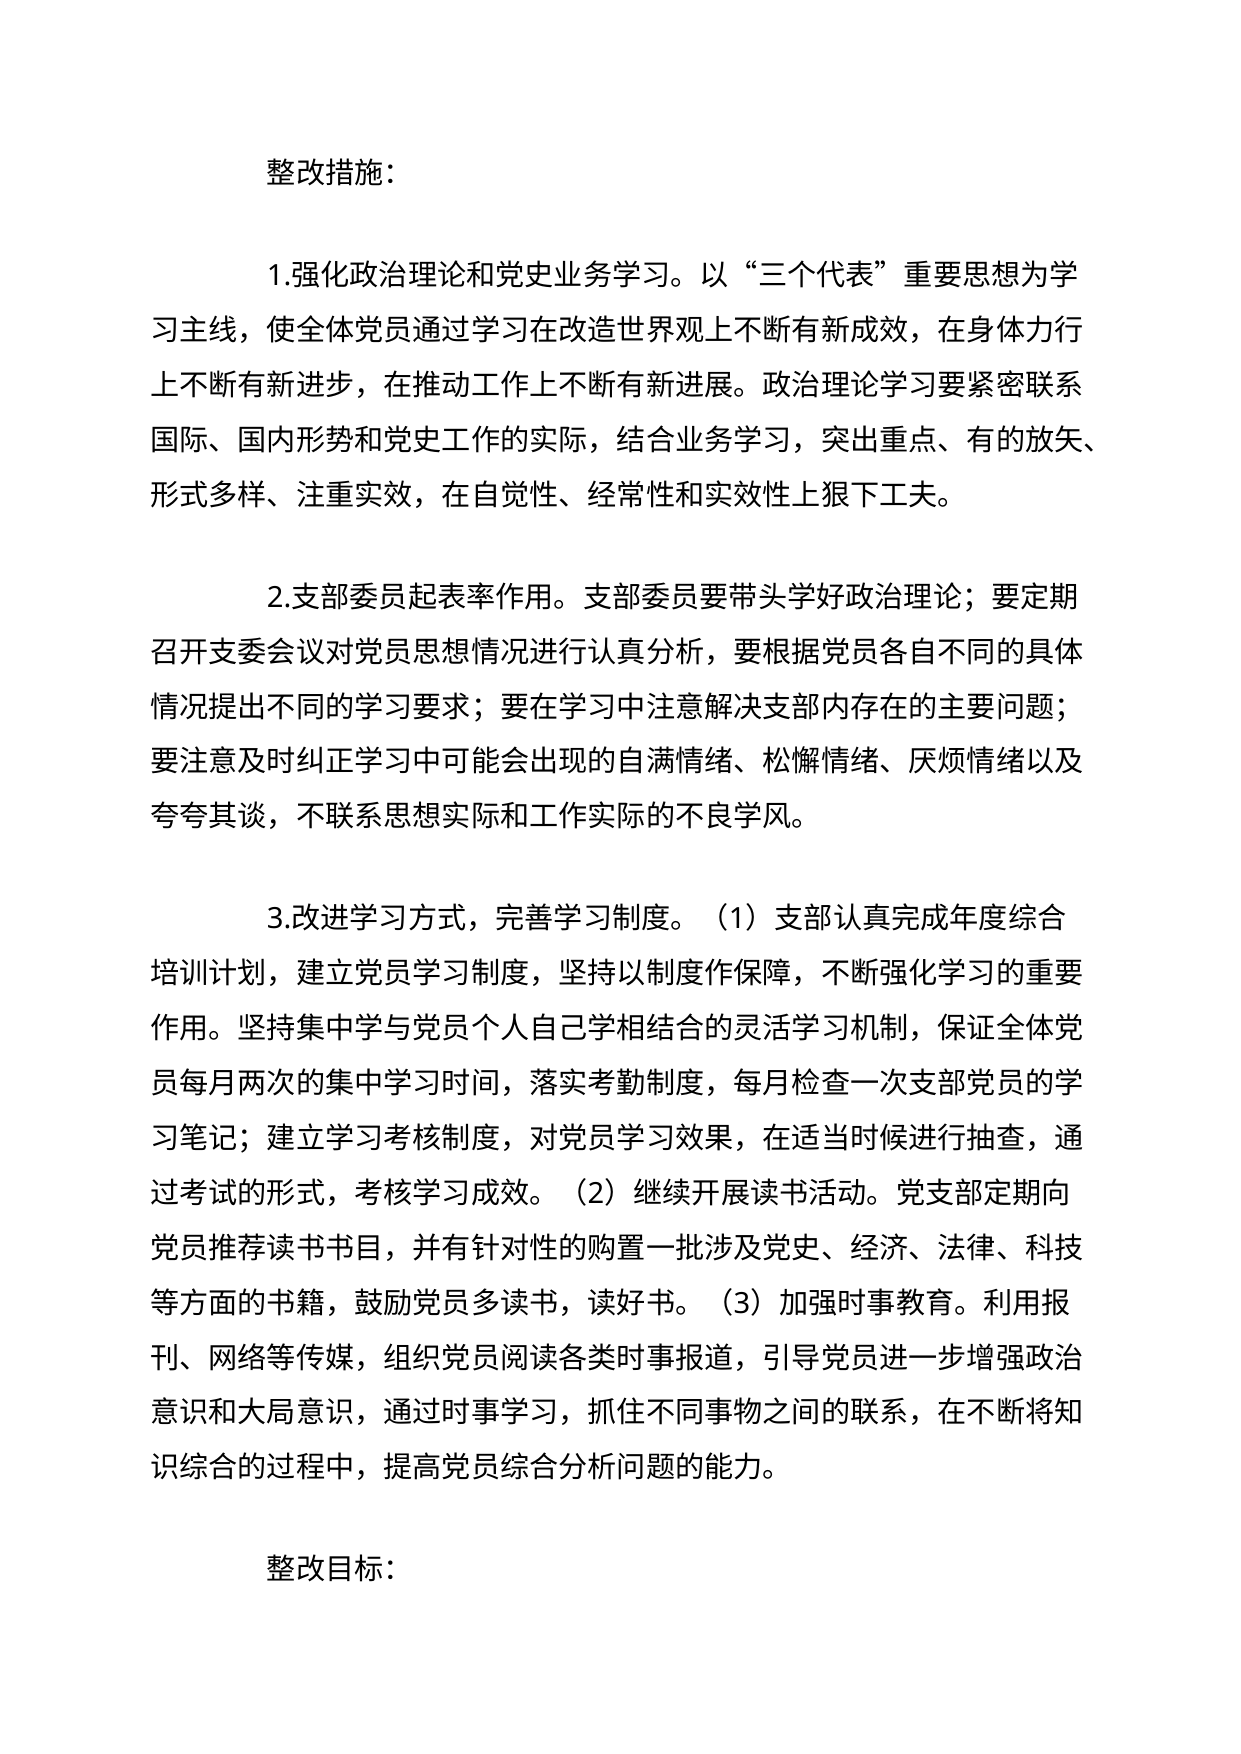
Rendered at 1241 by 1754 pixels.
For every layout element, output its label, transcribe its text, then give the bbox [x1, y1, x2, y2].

text 3.改进学习方式，完善学习制度。（1）支部认真完成年度综合培训计划，建立党员学习制度，坚持以制度作保障，不断强化学习的重要作用。坚持集中学与党员个人自己学相结合的灵活学习机制，保证全体党员每月两次的集中学习时间，落实考勤制度，每月检查一次支部党员的学习笔记；建立学习考核制度，对党员学习效果，在适当时候进行抽查，通过考试的形式，考核学习成效。（2）继续开展读书活动。党支部定期向党员推荐读书书目，并有针对性的购置一批涉及党史、经济、法律、科技等方面的书籍，鼓励党员多读书，读好书。（3）加强时事教育。利用报刊、网络等传媒，组织党员阅读各类时事报道，引导党员进一步增强政治意识和大局意识，通过时事学习，抓住不同事物之间的联系，在不断将知识综合的过程中，提高党员综合分析问题的能力。 [150, 895, 1090, 1486]
text 整改措施： [150, 150, 1090, 192]
text 2.支部委员起表率作用。支部委员要带头学好政治理论；要定期召开支委会议对党员思想情况进行认真分析，要根据党员各自不同的具体情况提出不同的学习要求；要在学习中注意解决支部内存在的主要问题；要注意及时纠正学习中可能会出现的自满情绪、松懈情绪、厌烦情绪以及夸夸其谈，不联系思想实际和工作实际的不良学风。 [150, 573, 1090, 835]
text 1.强化政治理论和党史业务学习。以“三个代表”重要思想为学习主线，使全体党员通过学习在改造世界观上不断有新成效，在身体力行上不断有新进步，在推动工作上不断有新进展。政治理论学习要紧密联系国际、国内形势和党史工作的实际，结合业务学习，突出重点、有的放矢、形式多样、注重实效，在自觉性、经常性和实效性上狠下工夫。 [150, 252, 1090, 514]
text 整改目标： [150, 1546, 1090, 1588]
